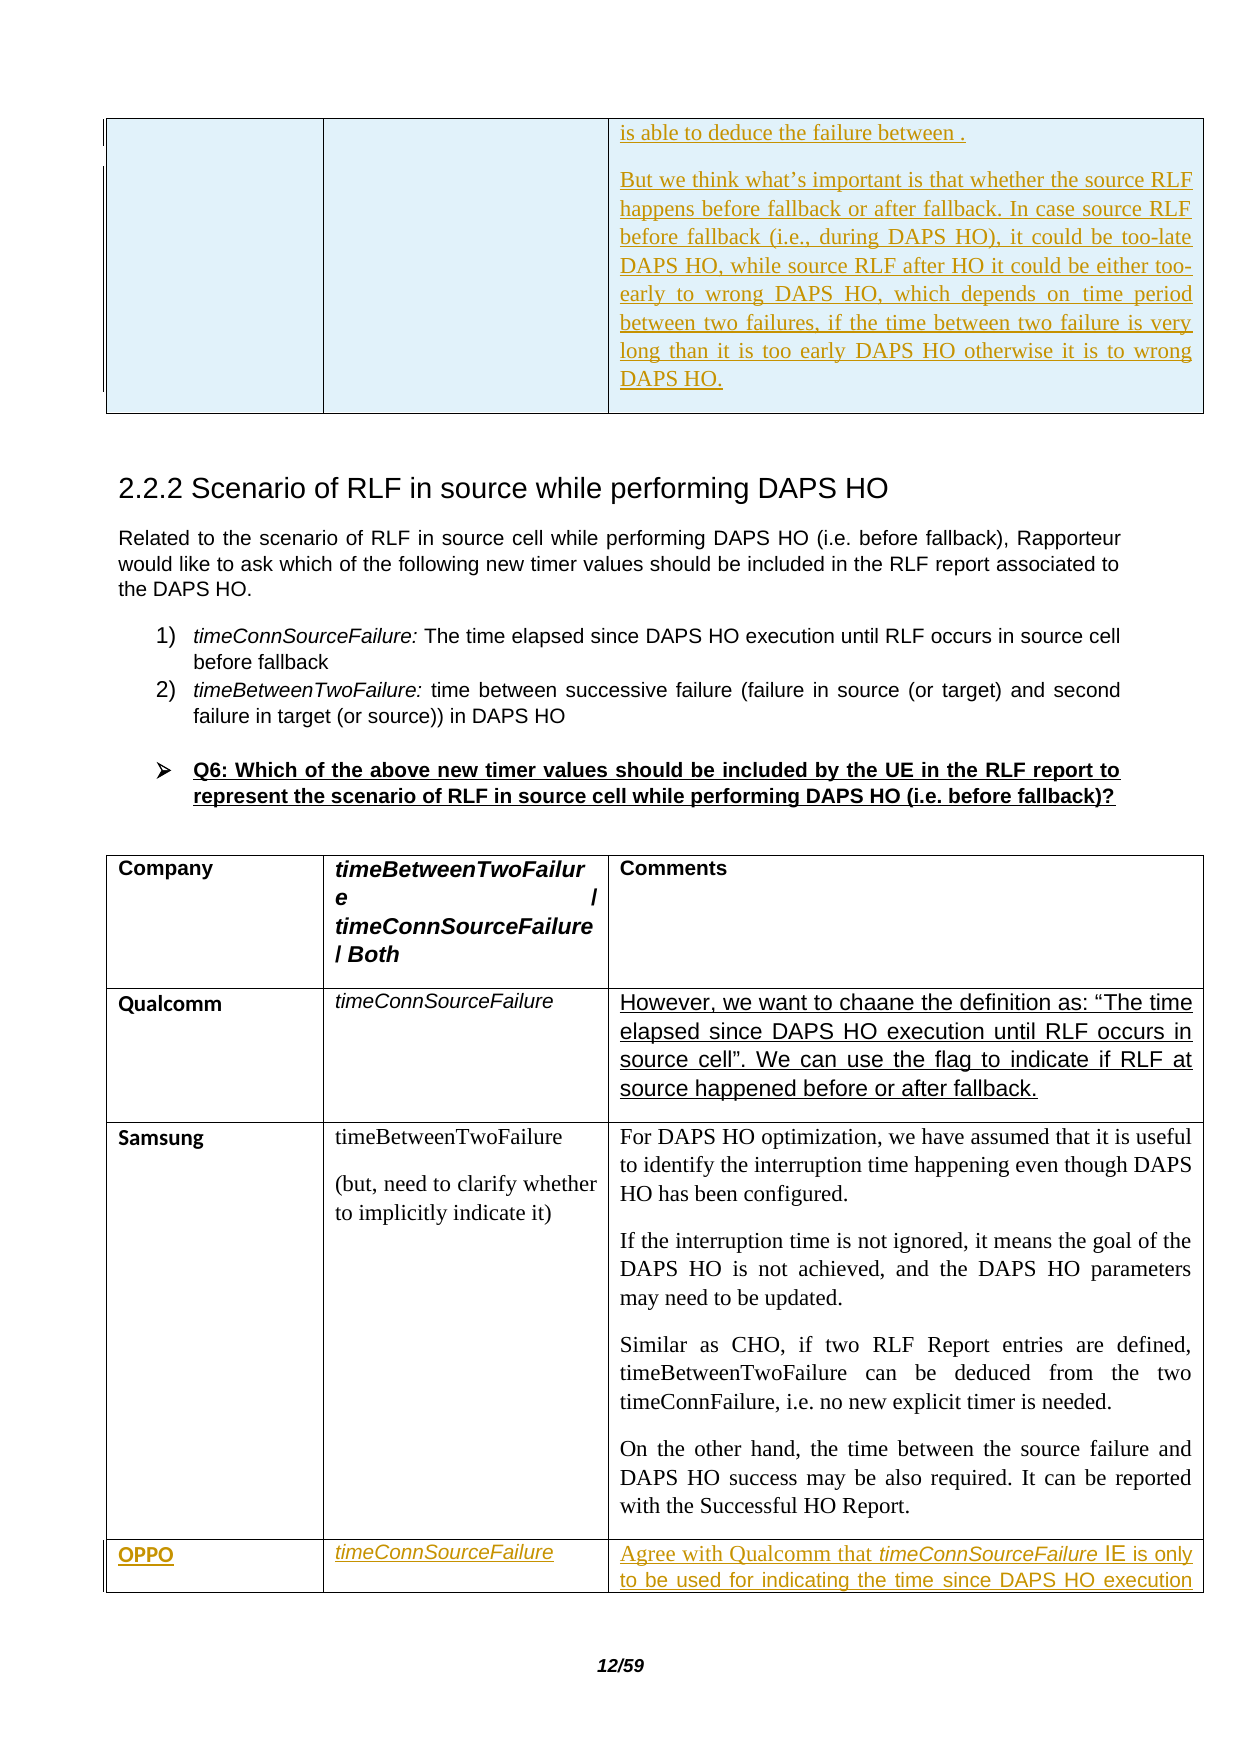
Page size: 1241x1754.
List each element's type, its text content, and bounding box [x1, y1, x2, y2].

subtitle 2.2.2 Scenario of RLF in source while performing DAPS HO [118, 471, 1122, 504]
table_header Comments [609, 856, 1203, 988]
table_cell Qualcomm [107, 989, 323, 1122]
text Related to the scenario of RLF in source cell while performing DAPS HO (i.e. before fallback), Rapporteur would like to ask which of the following new timer values should be included in the RLF report associated to the DAPS HO. [118, 526, 1122, 601]
table_cell Samsung [107, 1123, 323, 1539]
table_cell [609, 1540, 1203, 1592]
list timeConnSourceFailure: The time elapsed since DAPS HO execution until RLF occurs in source cell before fallback [156, 622, 1122, 674]
table_header Company [107, 856, 323, 988]
table_cell timeConnSourceFailure [324, 989, 608, 1122]
table_cell [107, 1540, 323, 1592]
list timeBetweenTwoFailure: time between successive failure (failure in source (or target) and second failure in target (or source)) in DAPS HO [156, 676, 1122, 728]
table_cell timeBetweenTwoFailure (but, need to clarify whether to implicitly indicate it) [324, 1123, 608, 1539]
table_cell However, we want to chaane the definition as: “The time elapsed since DAPS HO execution until RLF occurs in source cell”. We can use the flag to indicate if RLF at source happened before or after fallback. [609, 989, 1203, 1122]
table_cell For DAPS HO optimization, we have assumed that it is useful to identify the interruption time happening even though DAPS HO has been configured. If the interruption time is not ignored, it means the goal of the DAPS HO is not achieved, and the DAPS HO parameters may need to be updated. Similar as CHO, if two RLF Report entries are defined, timeBetweenTwoFailure can be deduced from the two timeConnFailure, i.e. no new explicit timer is needed. On the other hand, the time between the source failure and DAPS HO success may be also required. It can be reported with the Successful HO Report. [609, 1123, 1203, 1539]
table_cell [324, 1540, 608, 1592]
table_header timeBetweenTwoFailure / timeConnSourceFailure / Both [324, 856, 608, 988]
list Q6: Which of the above new timer values should be included by the UE in the RLF report to represent the scenario of RLF in source cell while performing DAPS HO (i.e. before fallback)? [156, 758, 1122, 808]
